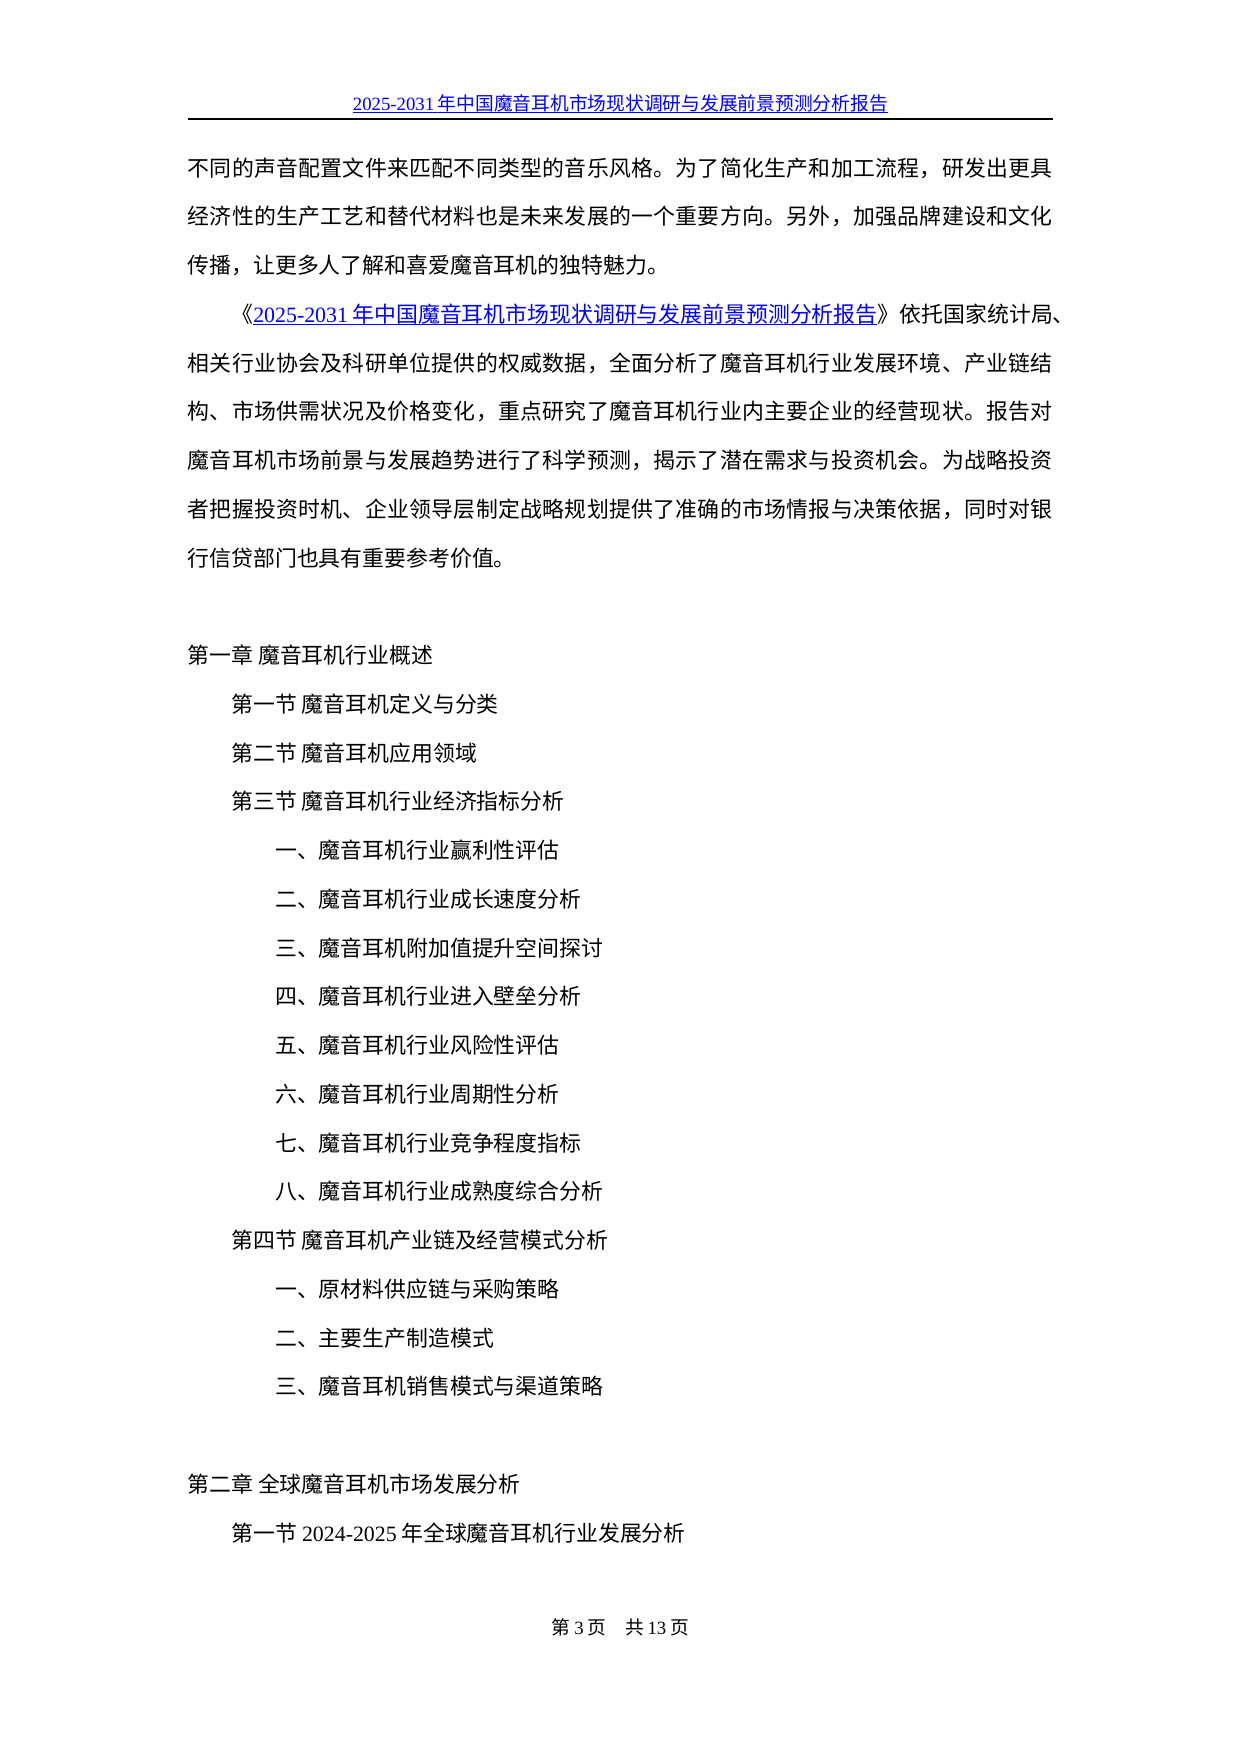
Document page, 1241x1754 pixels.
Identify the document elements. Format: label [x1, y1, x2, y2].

text [187, 150, 1053, 1548]
